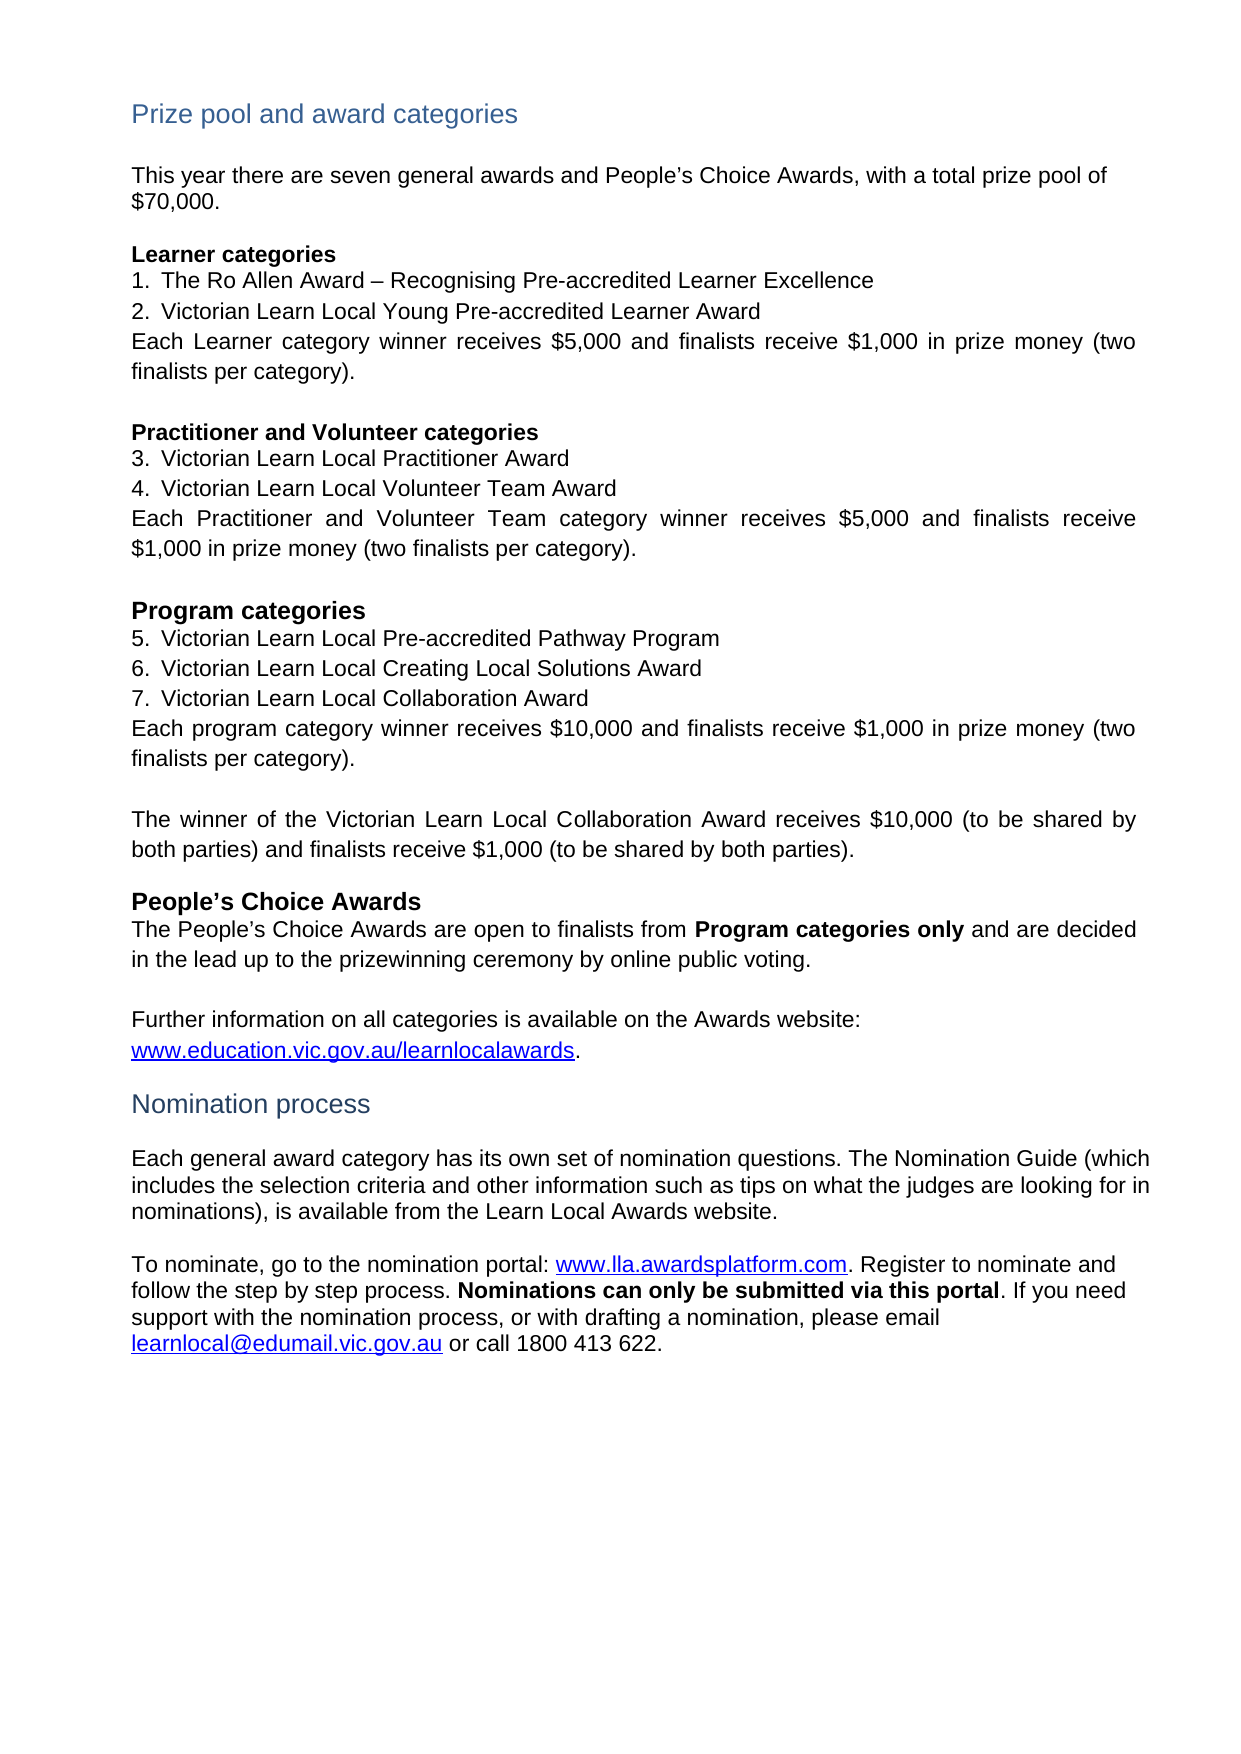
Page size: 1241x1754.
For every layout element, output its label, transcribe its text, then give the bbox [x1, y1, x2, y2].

text Each general award category has its own set of nomination questions. The Nomination Guide (which includes the selection criteria and other information such as tips on what the judges are looking for in nominations), is available from the Learn Local Awards website. [131, 1145, 1165, 1224]
subtitle Nomination process [131, 1088, 1137, 1119]
list Victorian Learn Local Collaboration Award [131, 685, 1137, 711]
text Practitioner and Volunteer categories [131, 418, 1137, 445]
list The Ro Allen Award – Recognising Pre-accredited Learner Excellence [131, 267, 1137, 294]
text Prize pool and award categories [131, 98, 1137, 129]
list Victorian Learn Local Creating Local Solutions Award [131, 655, 1137, 681]
list Each program category winner receives $10,000 and finalists receive $1,000 in prize money (two finalists per category). [131, 715, 1137, 772]
list Each Practitioner and Volunteer Team category winner receives $5,000 and finalists receive $1,000 in prize money (two finalists per category). [131, 505, 1137, 562]
text Learner categories [131, 241, 1137, 267]
list Victorian Learn Local Young Pre-accredited Learner Award [131, 298, 1137, 324]
list Victorian Learn Local Volunteer Team Award [131, 475, 1137, 501]
list The People’s Choice Awards are open to finalists from Program categories only and are decided in the lead up to the prizewinning ceremony by online public voting. [131, 916, 1137, 972]
list The winner of the Victorian Learn Local Collaboration Award receives $10,000 (to be shared by both parties) and finalists receive $1,000 (to be shared by both parties). [131, 806, 1137, 862]
text This year there are seven general awards and People’s Choice Awards, with a total prize pool of $70,000. [131, 162, 1137, 215]
list Each Learner category winner receives $5,000 and finalists receive $1,000 in prize money (two finalists per category). [131, 328, 1137, 384]
list Further information on all categories is available on the Awards website: www.education.vic.gov.au/learnlocalawards. [131, 1006, 1137, 1063]
text To nominate, go to the nomination portal: www.lla.awardsplatform.com. Register to nominate and follow the step by step process. Nominations can only be submitted via this portal. If you need support with the nomination process, or with drafting a nomination, please email learnlocal@edumail.vic.gov.au or call 1800 413 622. [131, 1251, 1165, 1356]
text People’s Choice Awards [131, 887, 1137, 916]
text Program categories [131, 596, 1137, 624]
list Victorian Learn Local Pre-accredited Pathway Program [131, 624, 1137, 651]
list Victorian Learn Local Practitioner Award [131, 445, 1137, 471]
